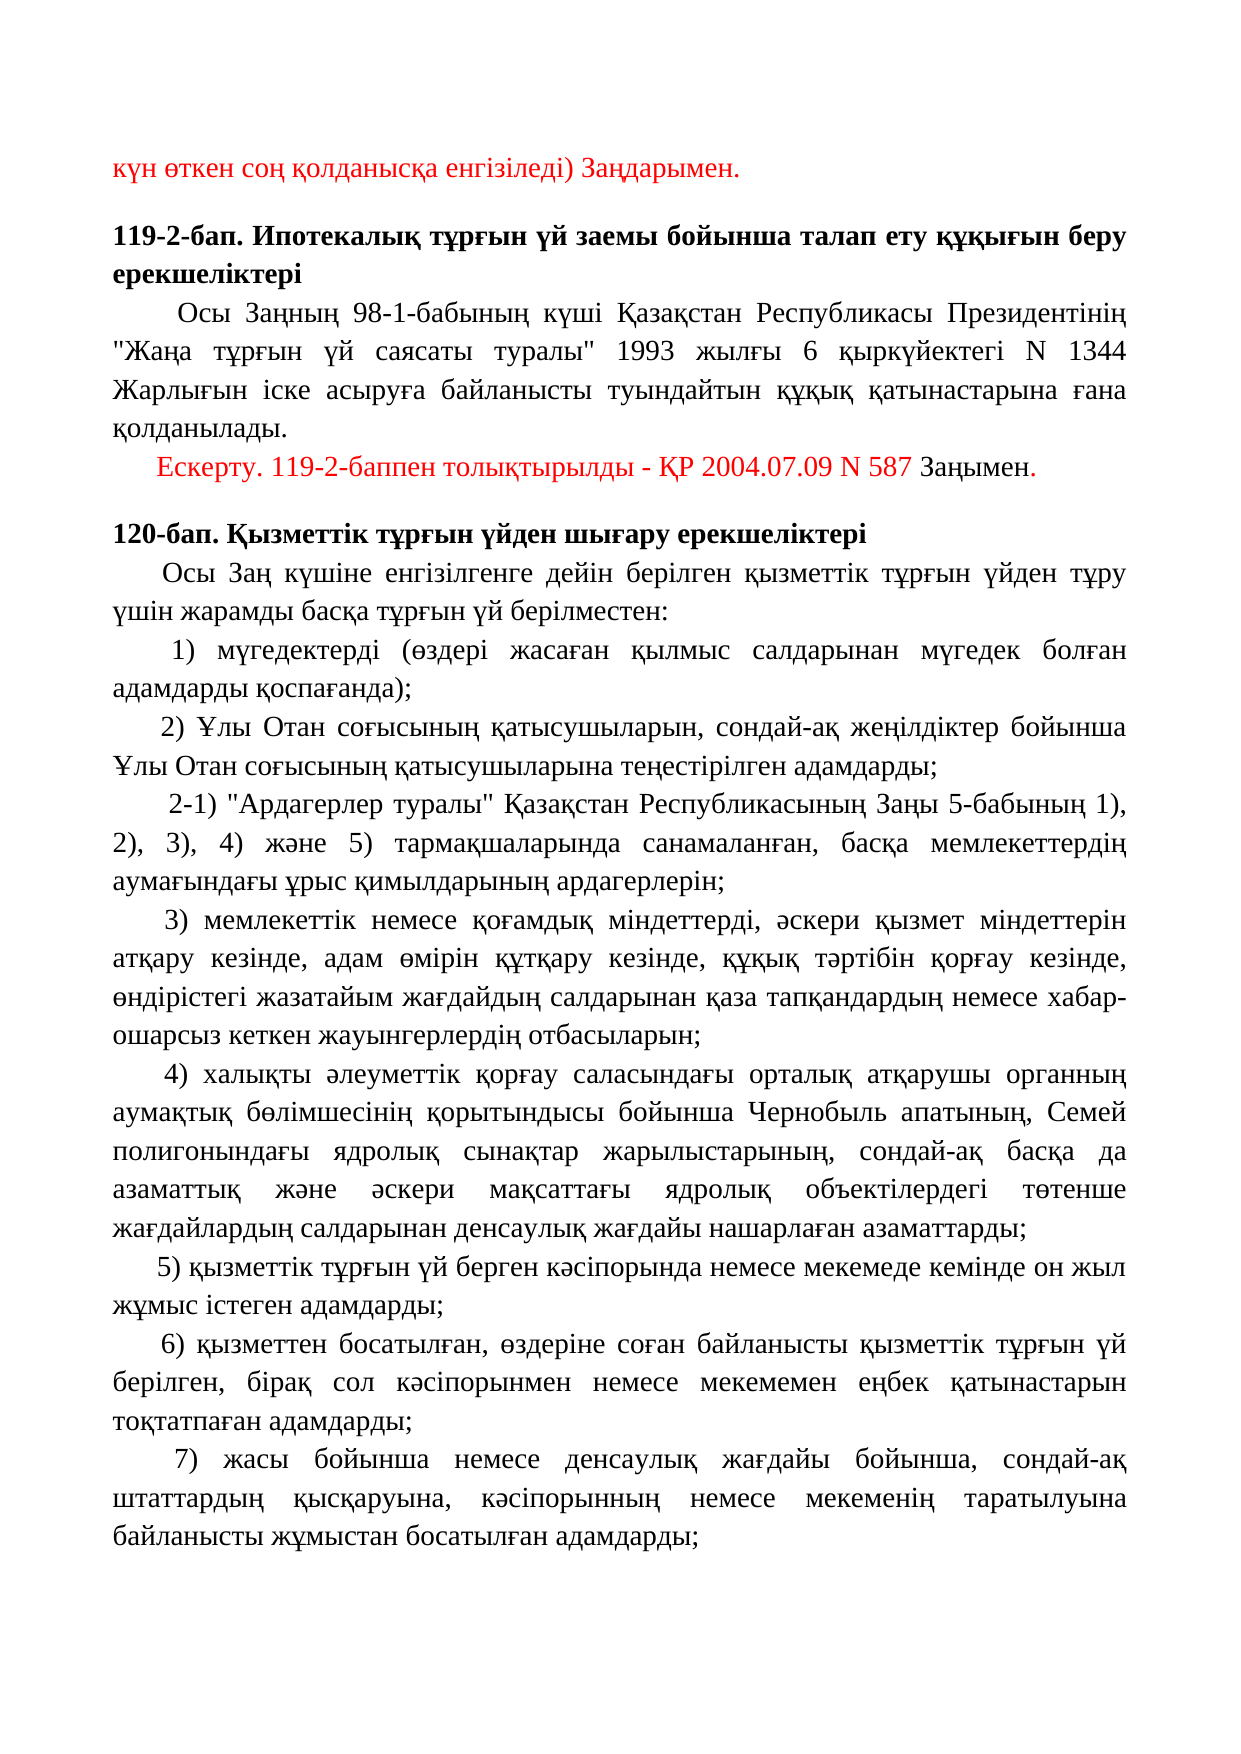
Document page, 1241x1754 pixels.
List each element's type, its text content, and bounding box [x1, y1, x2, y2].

text 119-2-бап. Ипотекалық тұрғын үй заемы бойынша талап ету құқығын беру ерекшелiктерi [112, 218, 1128, 290]
text 120-бап. Қызметтiк тұрғын үйден шығару ерекшелiктерi [112, 516, 1128, 550]
text 4) халықты әлеуметтік қорғау саласындағы орталық атқарушы органның аумақтық бөлімшесінің қорытындысы бойынша Чернобыль апатының, Семей полигонындағы ядролық сынақтар жарылыстарының, сондай-ақ басқа да азаматтық және әскери мақсаттағы ядролық объектiлердегi төтенше жағдайлардың салдарынан денсаулық жағдайы нашарлаған азаматтарды; [112, 1056, 1128, 1244]
text 7) жасы бойынша немесе денсаулық жағдайы бойынша, сондай-ақ штаттардың қысқаруына, кәсiпорынның немесе мекеменiң таратылуына байланысты жұмыстан босатылған адамдарды; [112, 1441, 1128, 1552]
text 2-1) "Ардагерлер туралы" Қазақстан Республикасының Заңы 5-бабының 1), 2), 3), 4) және 5) тармақшаларында санамаланған, басқа мемлекеттердің аумағындағы ұрыс қимылдарының ардагерлерін; [112, 786, 1128, 897]
text Ескерту. 119-2-баппен толықтырылды - ҚР 2004.07.09 N 587 Заңымен. [112, 449, 1128, 513]
text 5) қызметтiк тұрғын үй берген кәсiпорында немесе мекемеде кемiнде он жыл жұмыс iстеген адамдарды; [112, 1249, 1128, 1321]
text Осы Заң күшiне енгiзiлгенге дейiн берiлген қызметтiк тұрғын үйден тұру үшiн жарамды басқа тұрғын үй берiлместен: [112, 555, 1128, 627]
text 6) қызметтен босатылған, өздерiне соған байланысты қызметтiк тұрғын үй берiлген, бiрақ сол кәсiпорынмен немесе мекемемен еңбек қатынастарын тоқтатпаған адамдарды; [112, 1326, 1128, 1436]
text 2) Ұлы Отан соғысының қатысушыларын, сондай-ақ жеңілдіктер бойынша Ұлы Отан соғысының қатысушыларына теңестірілген адамдарды; [112, 709, 1128, 781]
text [112, 150, 1128, 214]
text 1) мүгедектерді (өздері жасаған қылмыс салдарынан мүгедек болған адамдарды қоспағанда); [112, 632, 1128, 704]
text 3) мемлекеттiк немесе қоғамдық мiндеттердi, әскери қызмет мiндеттерiн атқару кезiнде, адам өмiрiн құтқару кезiнде, құқық тәртiбiн қорғау кезiнде, өндiрiстегi жазатайым жағдайдың салдарынан қаза тапқандардың немесе хабар-ошарсыз кеткен жауынгерлердiң отбасыларын; [112, 902, 1128, 1051]
text Осы Заңның 98-1-бабының күшi Қазақстан Республикасы Президентiнiң "Жаңа тұрғын үй саясаты туралы" 1993 жылғы 6 қыркүйектегi N 1344 Жарлығын iске асыруға байланысты туындайтын құқық қатынастарына ғана қолданылады. [112, 295, 1128, 444]
